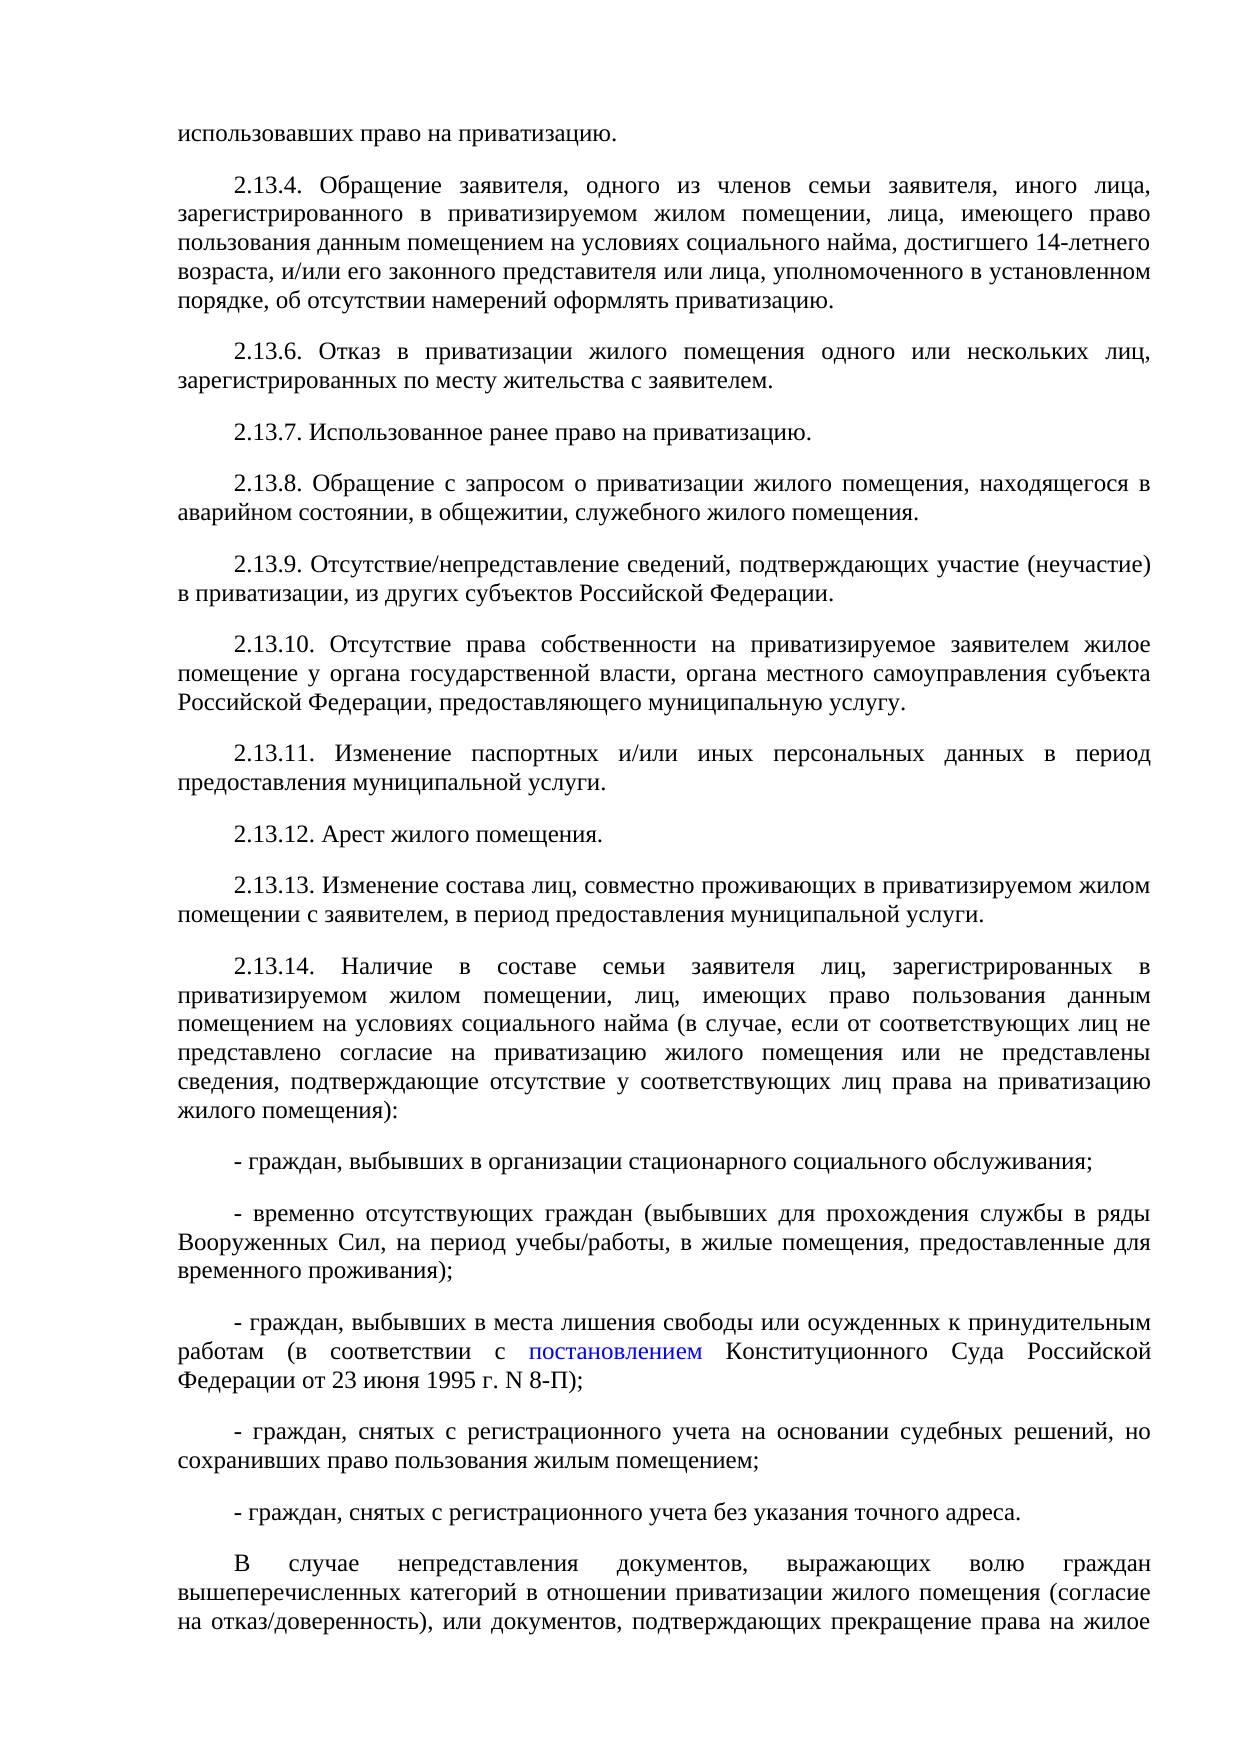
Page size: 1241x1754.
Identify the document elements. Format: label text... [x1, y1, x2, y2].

text - временно отсутствующих граждан (выбывших для прохождения службы в ряды Вооруженных Сил, на период учебы/работы, в жилые помещения, предоставленные для временного проживания); [177, 1198, 1152, 1284]
text - граждан, выбывших в места лишения свободы или осужденных к принудительным работам (в соответствии с постановлением Конституционного Суда Российской Федерации от 23 июня 1995 г. N 8-П); [177, 1307, 1152, 1393]
text 2.13.13. Изменение состава лиц, совместно проживающих в приватизируемом жилом помещении с заявителем, в период предоставления муниципальной услуги. [177, 871, 1152, 928]
text 2.13.7. Использованное ранее право на приватизацию. [177, 417, 1152, 446]
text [177, 1548, 1152, 1635]
text - граждан, снятых с регистрационного учета на основании судебных решений, но сохранивших право пользования жилым помещением; [177, 1416, 1152, 1474]
text 2.13.11. Изменение паспортных и/или иных персональных данных в период предоставления муниципальной услуги. [177, 738, 1152, 796]
text 2.13.8. Обращение с запросом о приватизации жилого помещения, находящегося в аварийном состоянии, в общежитии, служебного жилого помещения. [177, 468, 1152, 526]
text 2.13.12. Арест жилого помещения. [177, 819, 1152, 848]
text - граждан, выбывших в организации стационарного социального обслуживания; [177, 1146, 1152, 1175]
text 2.13.4. Обращение заявителя, одного из членов семьи заявителя, иного лица, зарегистрированного в приватизируемом жилом помещении, лица, имеющего право пользования данным помещением на условиях социального найма, достигшего 14-летнего возраста, и/или его законного представителя или лица, уполномоченного в установленном порядке, об отсутствии намерений оформлять приватизацию. [177, 170, 1152, 313]
text 2.13.14. Наличие в составе семьи заявителя лиц, зарегистрированных в приватизируемом жилом помещении, лиц, имеющих право пользования данным помещением на условиях социального найма (в случае, если от соответствующих лиц не представлено согласие на приватизацию жилого помещения или не представлены сведения, подтверждающие отсутствие у соответствующих лиц права на приватизацию жилого помещения): [177, 951, 1152, 1123]
text 2.13.9. Отсутствие/непредставление сведений, подтверждающих участие (неучастие) в приватизации, из других субъектов Российской Федерации. [177, 549, 1152, 606]
text - граждан, снятых с регистрационного учета без указания точного адреса. [177, 1497, 1152, 1526]
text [177, 118, 1152, 147]
text 2.13.6. Отказ в приватизации жилого помещения одного или нескольких лиц, зарегистрированных по месту жительства с заявителем. [177, 336, 1152, 394]
text 2.13.10. Отсутствие права собственности на приватизируемое заявителем жилое помещение у органа государственной власти, органа местного самоуправления субъекта Российской Федерации, предоставляющего муниципальную услугу. [177, 629, 1152, 716]
